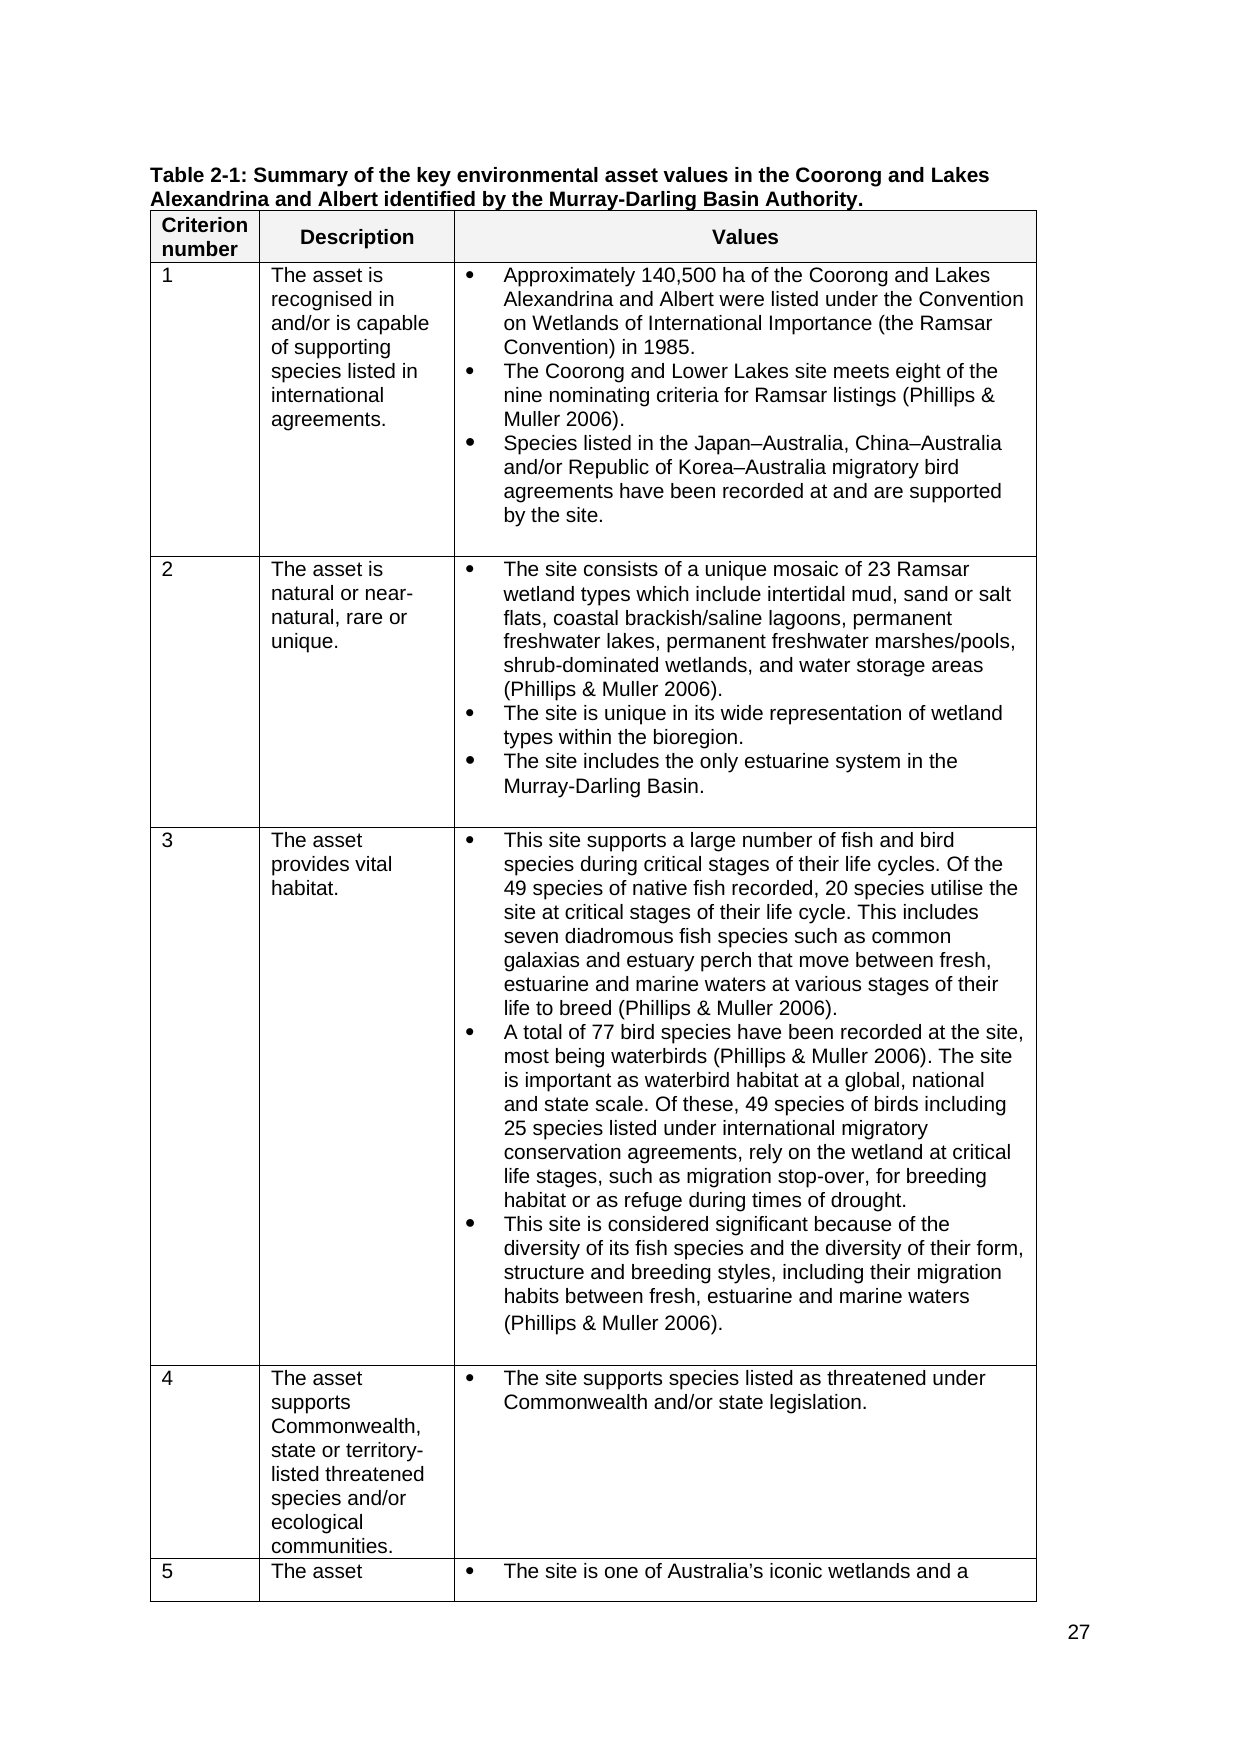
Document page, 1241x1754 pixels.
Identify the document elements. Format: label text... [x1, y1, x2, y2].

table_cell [260, 1559, 454, 1601]
table_header Description [260, 211, 454, 262]
table_cell 5 [151, 1559, 259, 1601]
table_cell The asset supports Commonwealth, state or territory-listed threatened species and/or ecological communities. [260, 1366, 454, 1558]
table_cell The site consists of a unique mosaic of 23 Ramsar wetland types which include intertidal mud, sand or salt flats, coastal brackish/saline lagoons, permanent freshwater lakes, permanent freshwater marshes/pools, shrub-dominated wetlands, and water storage areas (Phillips & Muller 2006). The site is unique in its wide representation of wetland types within the bioregion. The site includes the only estuarine system in the Murray-Darling Basin. [455, 557, 1036, 827]
table_header Values [455, 211, 1036, 262]
table_cell The asset provides vital habitat. [260, 828, 454, 1365]
table_cell 4 [151, 1366, 259, 1558]
table_cell Approximately 140,500 ha of the Coorong and Lakes Alexandrina and Albert were listed under the Convention on Wetlands of International Importance (the Ramsar Convention) in 1985. The Coorong and Lower Lakes site meets eight of the nine nominating criteria for Ramsar listings (Phillips & Muller 2006). Species listed in the Japan–Australia, China–Australia and/or Republic of Korea–Australia migratory bird agreements have been recorded at and are supported by the site. [455, 263, 1036, 556]
table_cell The asset is natural or near-natural, rare or unique. [260, 557, 454, 827]
table_cell This site supports a large number of fish and bird species during critical stages of their life cycles. Of the 49 species of native fish recorded, 20 species utilise the site at critical stages of their life cycle. This includes seven diadromous fish species such as common galaxias and estuary perch that move between fresh, estuarine and marine waters at various stages of their life to breed (Phillips & Muller 2006). A total of 77 bird species have been recorded at the site, most being waterbirds (Phillips & Muller 2006). The site is important as waterbird habitat at a global, national and state scale. Of these, 49 species of birds including 25 species listed under international migratory conservation agreements, rely on the wetland at critical life stages, such as migration stop-over, for breeding habitat or as refuge during times of drought. This site is considered significant because of the diversity of its fish species and the diversity of their form, structure and breeding styles, including their migration habits between fresh, estuarine and marine waters (Phillips & Muller 2006). [455, 828, 1036, 1365]
table_cell 2 [151, 557, 259, 827]
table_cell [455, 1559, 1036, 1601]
table_header Criterion number [151, 211, 259, 262]
table_cell 3 [151, 828, 259, 1365]
text Table 2-1: Summary of the key environmental asset values in the Coorong and Lakes Alexandrina and Albert identified by the Murray-Darling Basin Authority. [150, 162, 1090, 210]
table_cell The site supports species listed as threatened under Commonwealth and/or state legislation. [455, 1366, 1036, 1558]
table_cell The asset is recognised in and/or is capable of supporting species listed in international agreements. [260, 263, 454, 556]
table_cell 1 [151, 263, 259, 556]
